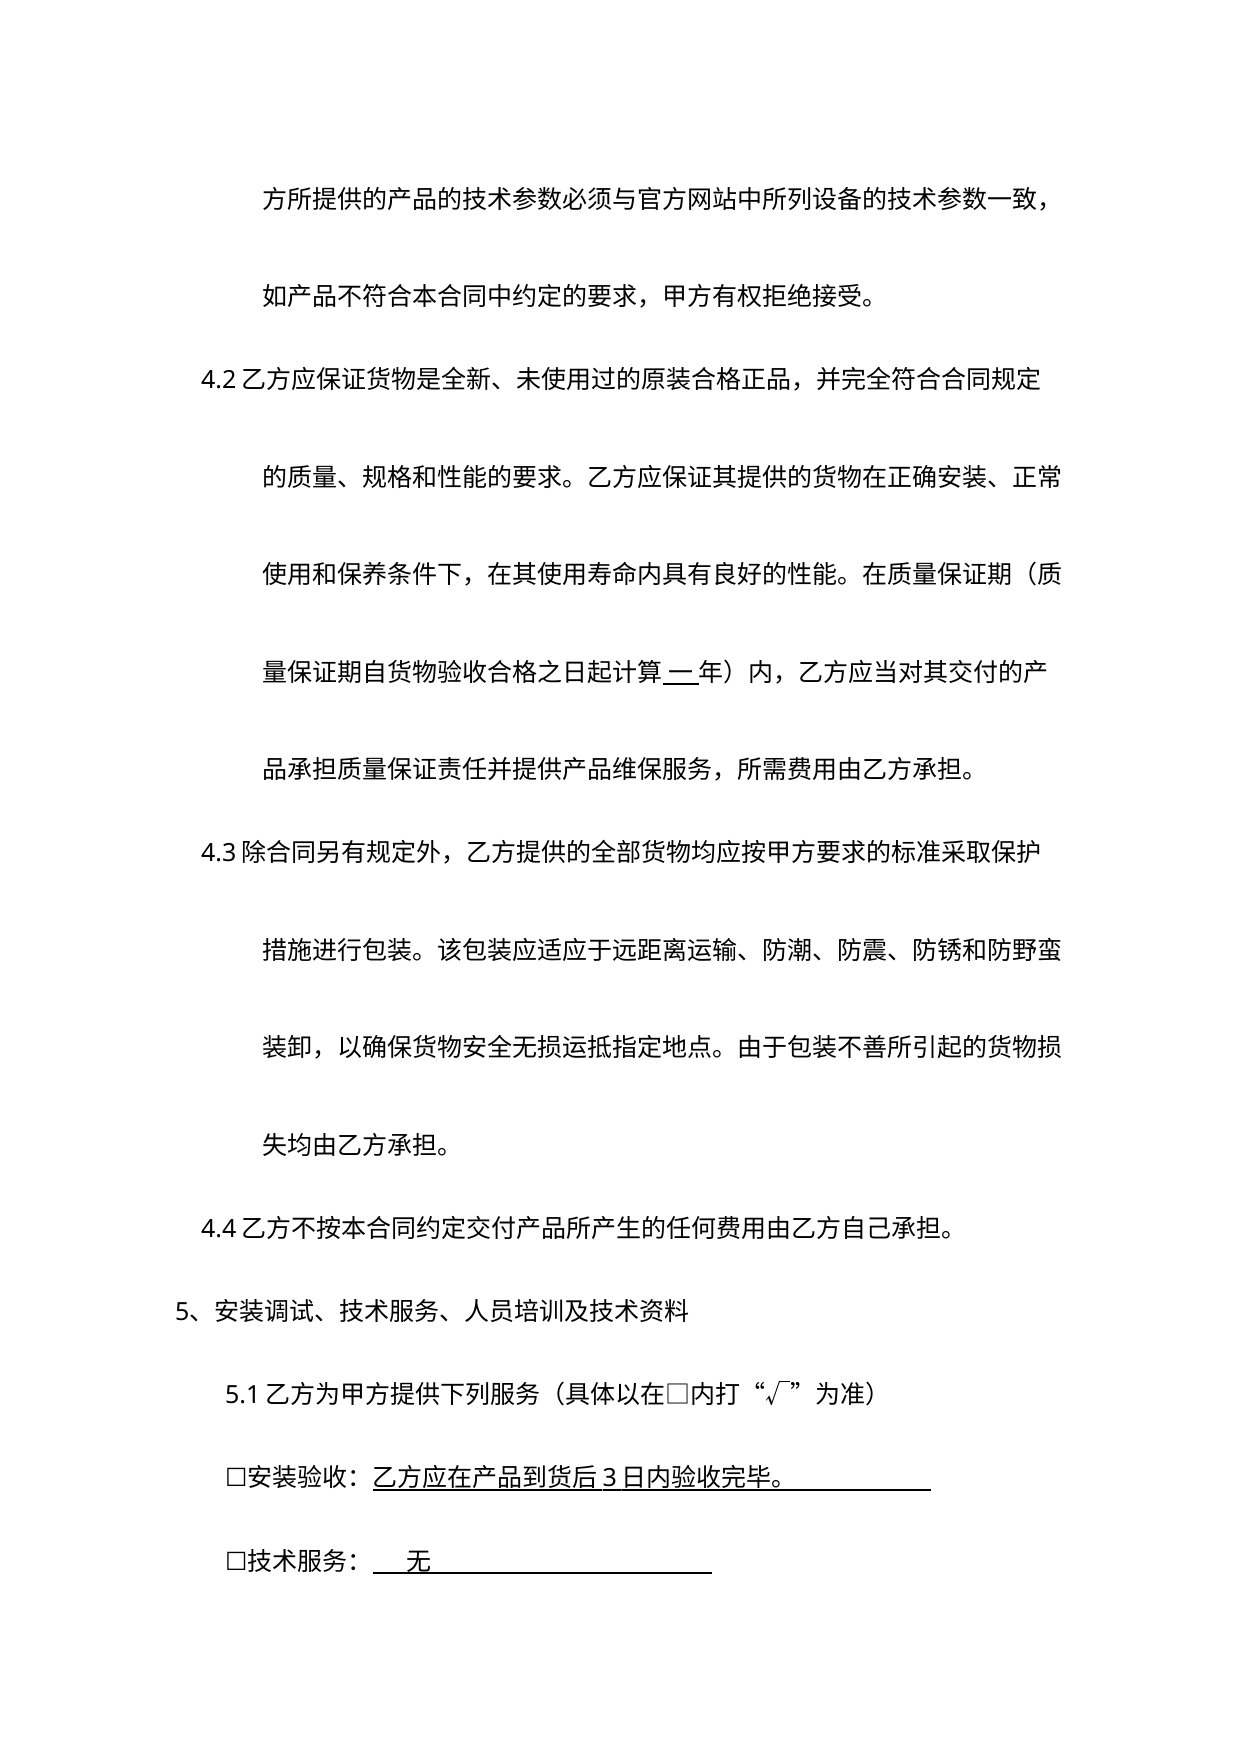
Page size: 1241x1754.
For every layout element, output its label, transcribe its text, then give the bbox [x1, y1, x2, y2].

text 安装验收：乙方应在产品到货后3日内验收完毕。 [175, 1443, 1065, 1508]
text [175, 165, 1065, 327]
text 4.2乙方应保证货物是全新、未使用过的原装合格正品，并完全符合合同规定的质量、规格和性能的要求。乙方应保证其提供的货物在正确安装、正常使用和保养条件下，在其使用寿命内具有良好的性能。在质量保证期（质量保证期自货物验收合格之日起计算 一 年）内，乙方应当对其交付的产品承担质量保证责任并提供产品维保服务，所需费用由乙方承担。 [175, 345, 1065, 800]
text 技术服务： 无 [175, 1527, 1065, 1592]
text 5、安装调试、技术服务、人员培训及技术资料 [175, 1277, 1065, 1342]
text 4.4乙方不按本合同约定交付产品所产生的任何费用由乙方自己承担。 [175, 1194, 1065, 1259]
text 5.1乙方为甲方提供下列服务（具体以在□内打“√”为准） [175, 1360, 1065, 1425]
text 4.3除合同另有规定外，乙方提供的全部货物均应按甲方要求的标准采取保护措施进行包装。该包装应适应于远距离运输、防潮、防震、防锈和防野蛮装卸，以确保货物安全无损运抵指定地点。由于包装不善所引起的货物损失均由乙方承担。 [175, 818, 1065, 1176]
